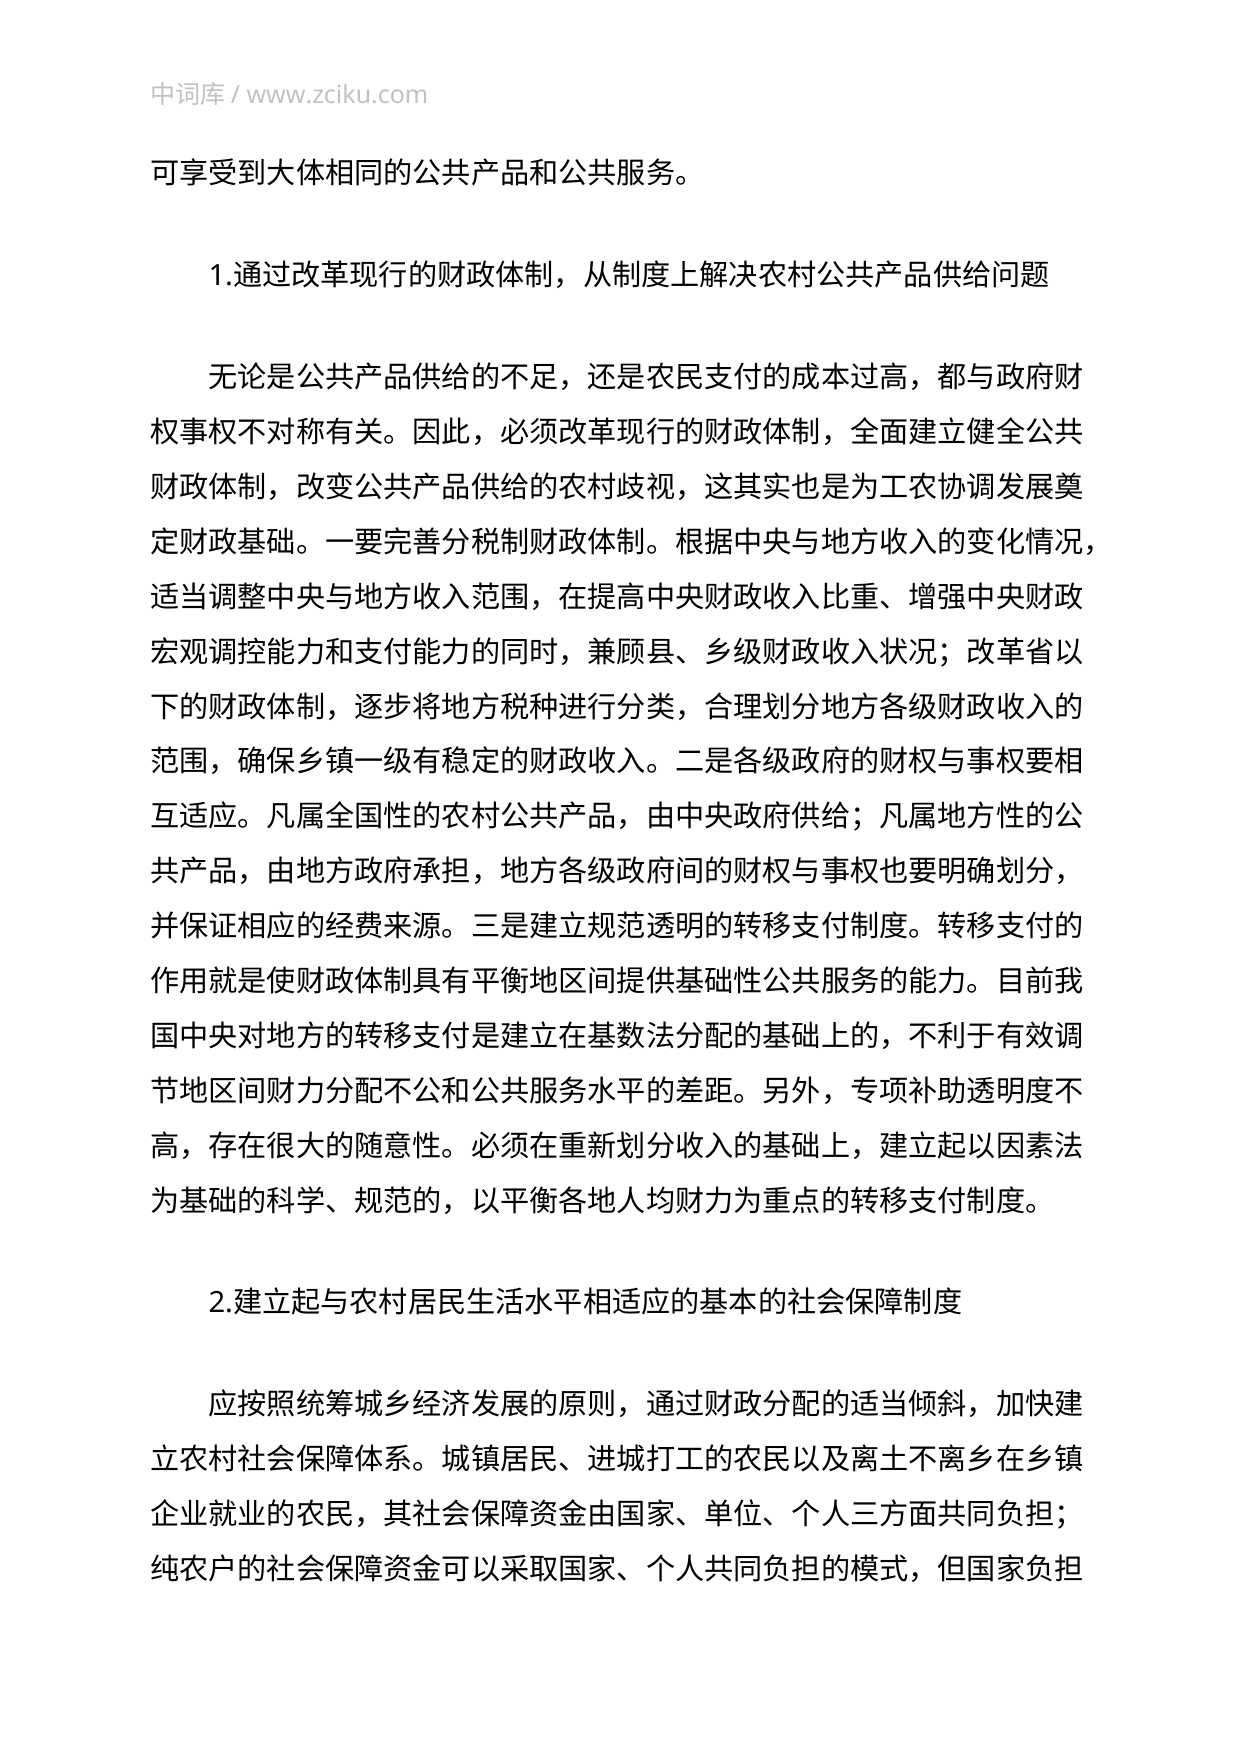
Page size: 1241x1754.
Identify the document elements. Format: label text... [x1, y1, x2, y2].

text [150, 1381, 1090, 1588]
text 1.通过改革现行的财政体制，从制度上解决农村公共产品供给问题 [150, 252, 1090, 294]
text 2.建立起与农村居民生活水平相适应的基本的社会保障制度 [150, 1279, 1090, 1321]
text 无论是公共产品供给的不足，还是农民支付的成本过高，都与政府财权事权不对称有关。因此，必须改革现行的财政体制，全面建立健全公共财政体制，改变公共产品供给的农村歧视，这其实也是为工农协调发展奠定财政基础。一要完善分税制财政体制。根据中央与地方收入的变化情况，适当调整中央与地方收入范围，在提高中央财政收入比重、增强中央财政宏观调控能力和支付能力的同时，兼顾县、乡级财政收入状况；改革省以下的财政体制，逐步将地方税种进行分类，合理划分地方各级财政收入的范围，确保乡镇一级有稳定的财政收入。二是各级政府的财权与事权要相互适应。凡属全国性的农村公共产品，由中央政府供给；凡属地方性的公共产品，由地方政府承担，地方各级政府间的财权与事权也要明确划分，并保证相应的经费来源。三是建立规范透明的转移支付制度。转移支付的作用就是使财政体制具有平衡地区间提供基础性公共服务的能力。目前我国中央对地方的转移支付是建立在基数法分配的基础上的，不利于有效调节地区间财力分配不公和公共服务水平的差距。另外，专项补助透明度不高，存在很大的随意性。必须在重新划分收入的基础上，建立起以因素法为基础的科学、规范的，以平衡各地人均财力为重点的转移支付制度。 [150, 354, 1090, 1219]
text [150, 150, 1090, 192]
